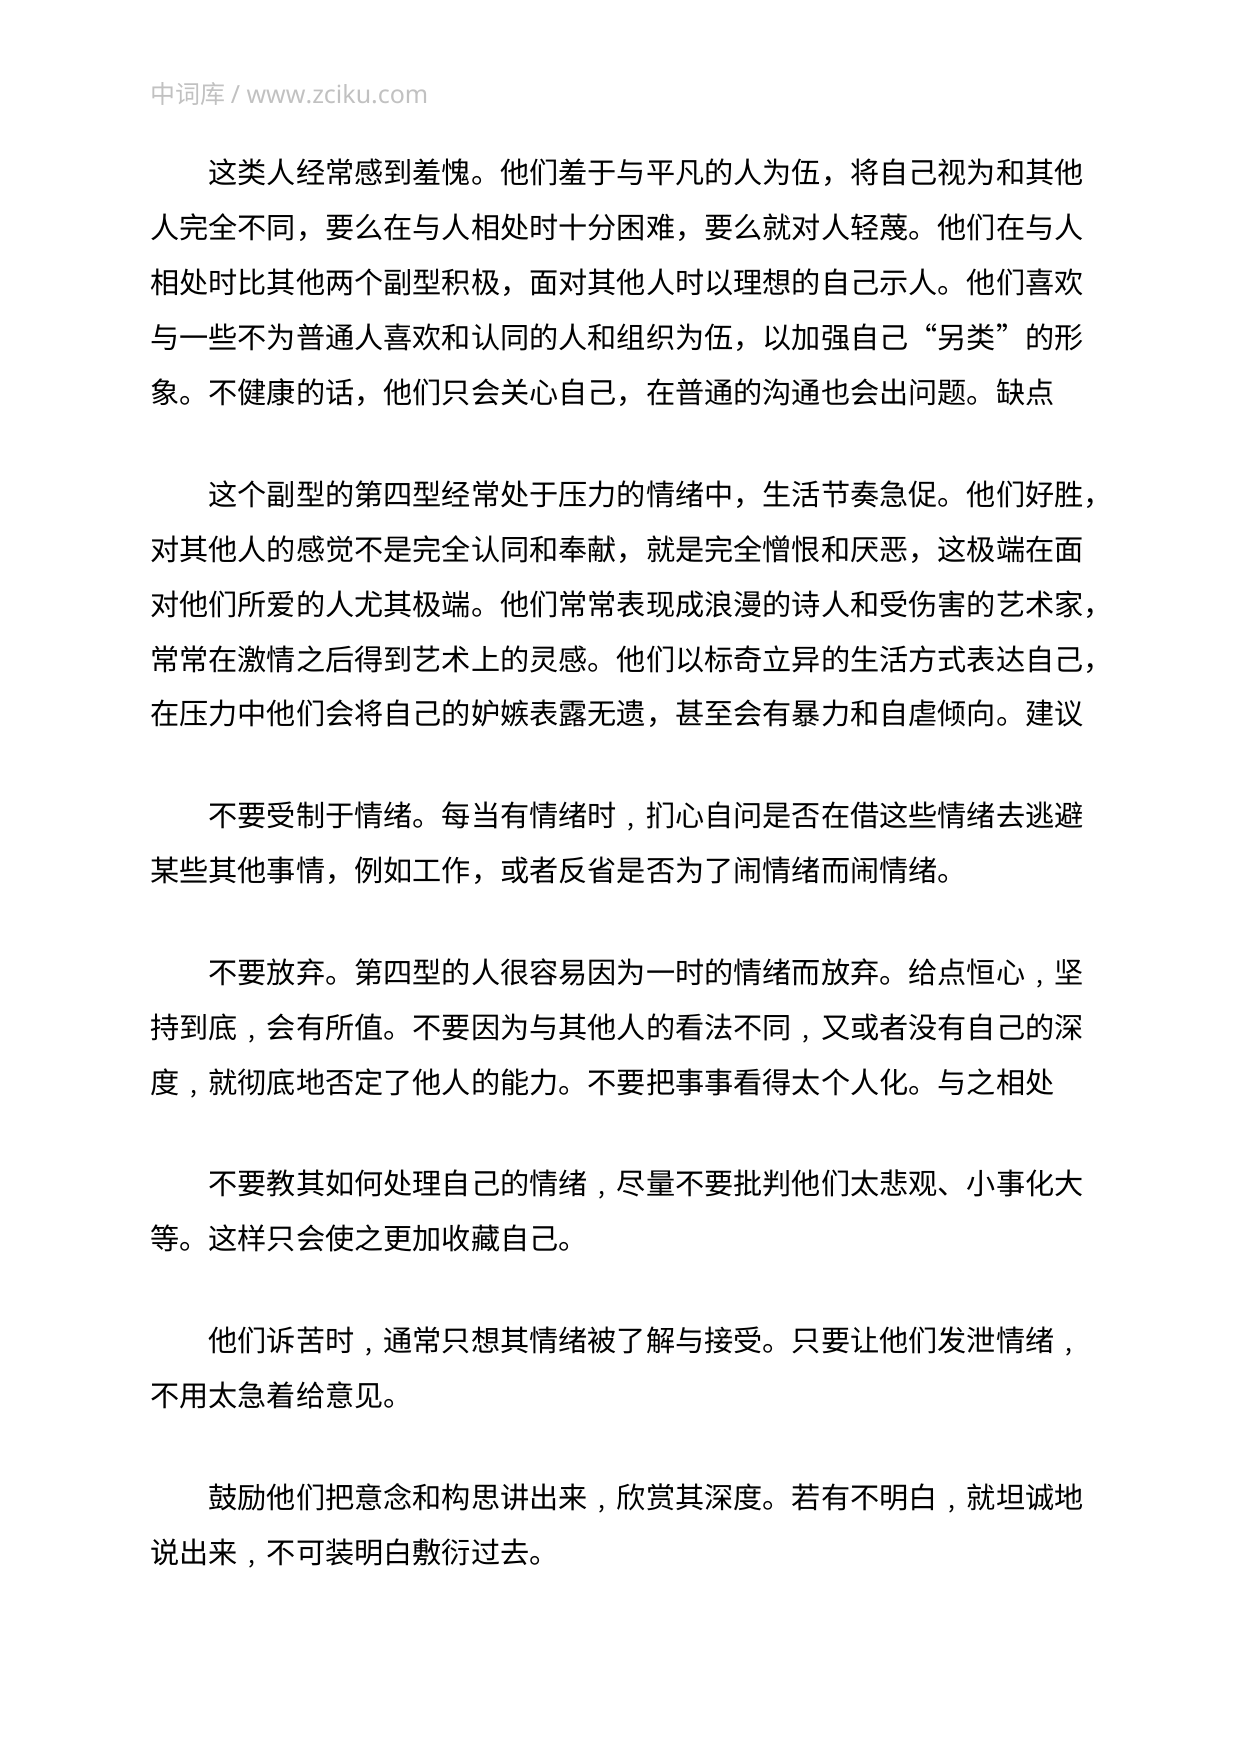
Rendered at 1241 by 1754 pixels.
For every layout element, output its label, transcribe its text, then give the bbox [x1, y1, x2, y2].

text 这类人经常感到羞愧。他们羞于与平凡的人为伍，将自己视为和其他人完全不同，要么在与人相处时十分困难，要么就对人轻蔑。他们在与人相处时比其他两个副型积极，面对其他人时以理想的自己示人。他们喜欢与一些不为普通人喜欢和认同的人和组织为伍，以加强自己“另类”的形象。不健康的话，他们只会关心自己，在普通的沟通也会出问题。缺点 [150, 150, 1090, 412]
text 不要受制于情绪。每当有情绪时﹐扪心自问是否在借这些情绪去逃避某些其他事情，例如工作，或者反省是否为了闹情绪而闹情绪。 [150, 793, 1090, 890]
text 他们诉苦时﹐通常只想其情绪被了解与接受。只要让他们发泄情绪﹐不用太急着给意见。 [150, 1318, 1090, 1415]
text 不要教其如何处理自己的情绪﹐尽量不要批判他们太悲观、小事化大等。这样只会使之更加收藏自己。 [150, 1161, 1090, 1258]
text 不要放弃。第四型的人很容易因为一时的情绪而放弃。给点恒心﹐坚持到底﹐会有所值。不要因为与其他人的看法不同﹐又或者没有自己的深度﹐就彻底地否定了他人的能力。不要把事事看得太个人化。与之相处 [150, 949, 1090, 1101]
text 鼓励他们把意念和构思讲出来﹐欣赏其深度。若有不明白﹐就坦诚地说出来﹐不可装明白敷衍过去。 [150, 1474, 1090, 1571]
text 这个副型的第四型经常处于压力的情绪中，生活节奏急促。他们好胜，对其他人的感觉不是完全认同和奉献，就是完全憎恨和厌恶，这极端在面对他们所爱的人尤其极端。他们常常表现成浪漫的诗人和受伤害的艺术家，常常在激情之后得到艺术上的灵感。他们以标奇立异的生活方式表达自己，在压力中他们会将自己的妒嫉表露无遗，甚至会有暴力和自虐倾向。建议 [150, 471, 1090, 733]
